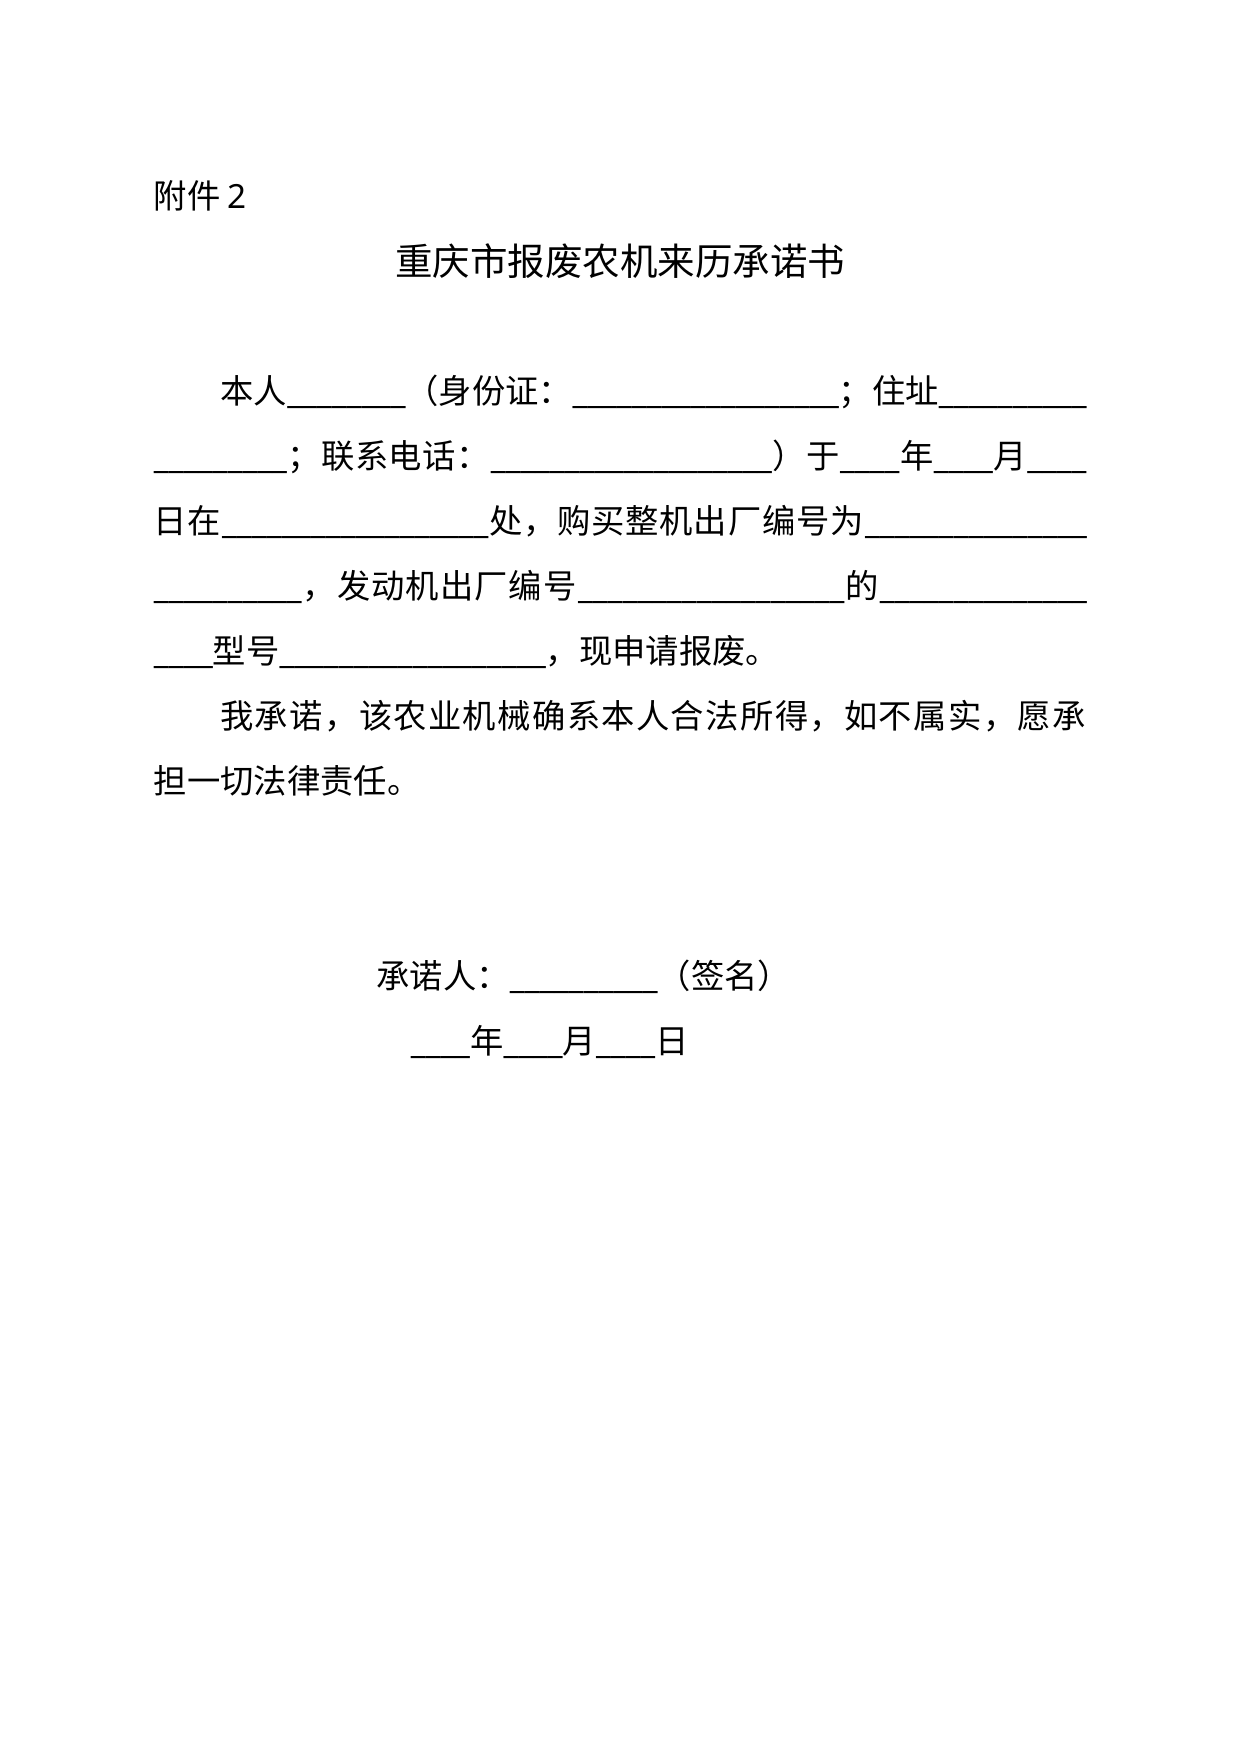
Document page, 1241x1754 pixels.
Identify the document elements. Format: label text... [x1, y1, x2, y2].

text ____年____月____日 [153, 1007, 1020, 1072]
text 本人________（身份证：__________________；住址___________________；联系电话：___________________）于____年____月____日在__________________处，购买整机出厂编号为_________________________，发动机出厂编号__________________的__________________型号__________________，现申请报废。 [153, 357, 1087, 682]
text 附件2 [153, 162, 1087, 227]
text 重庆市报废农机来历承诺书 [153, 227, 1087, 292]
text 我承诺，该农业机械确系本人合法所得，如不属实，愿承担一切法律责任。 [153, 682, 1087, 812]
text 承诺人：__________（签名） [153, 942, 1087, 1007]
